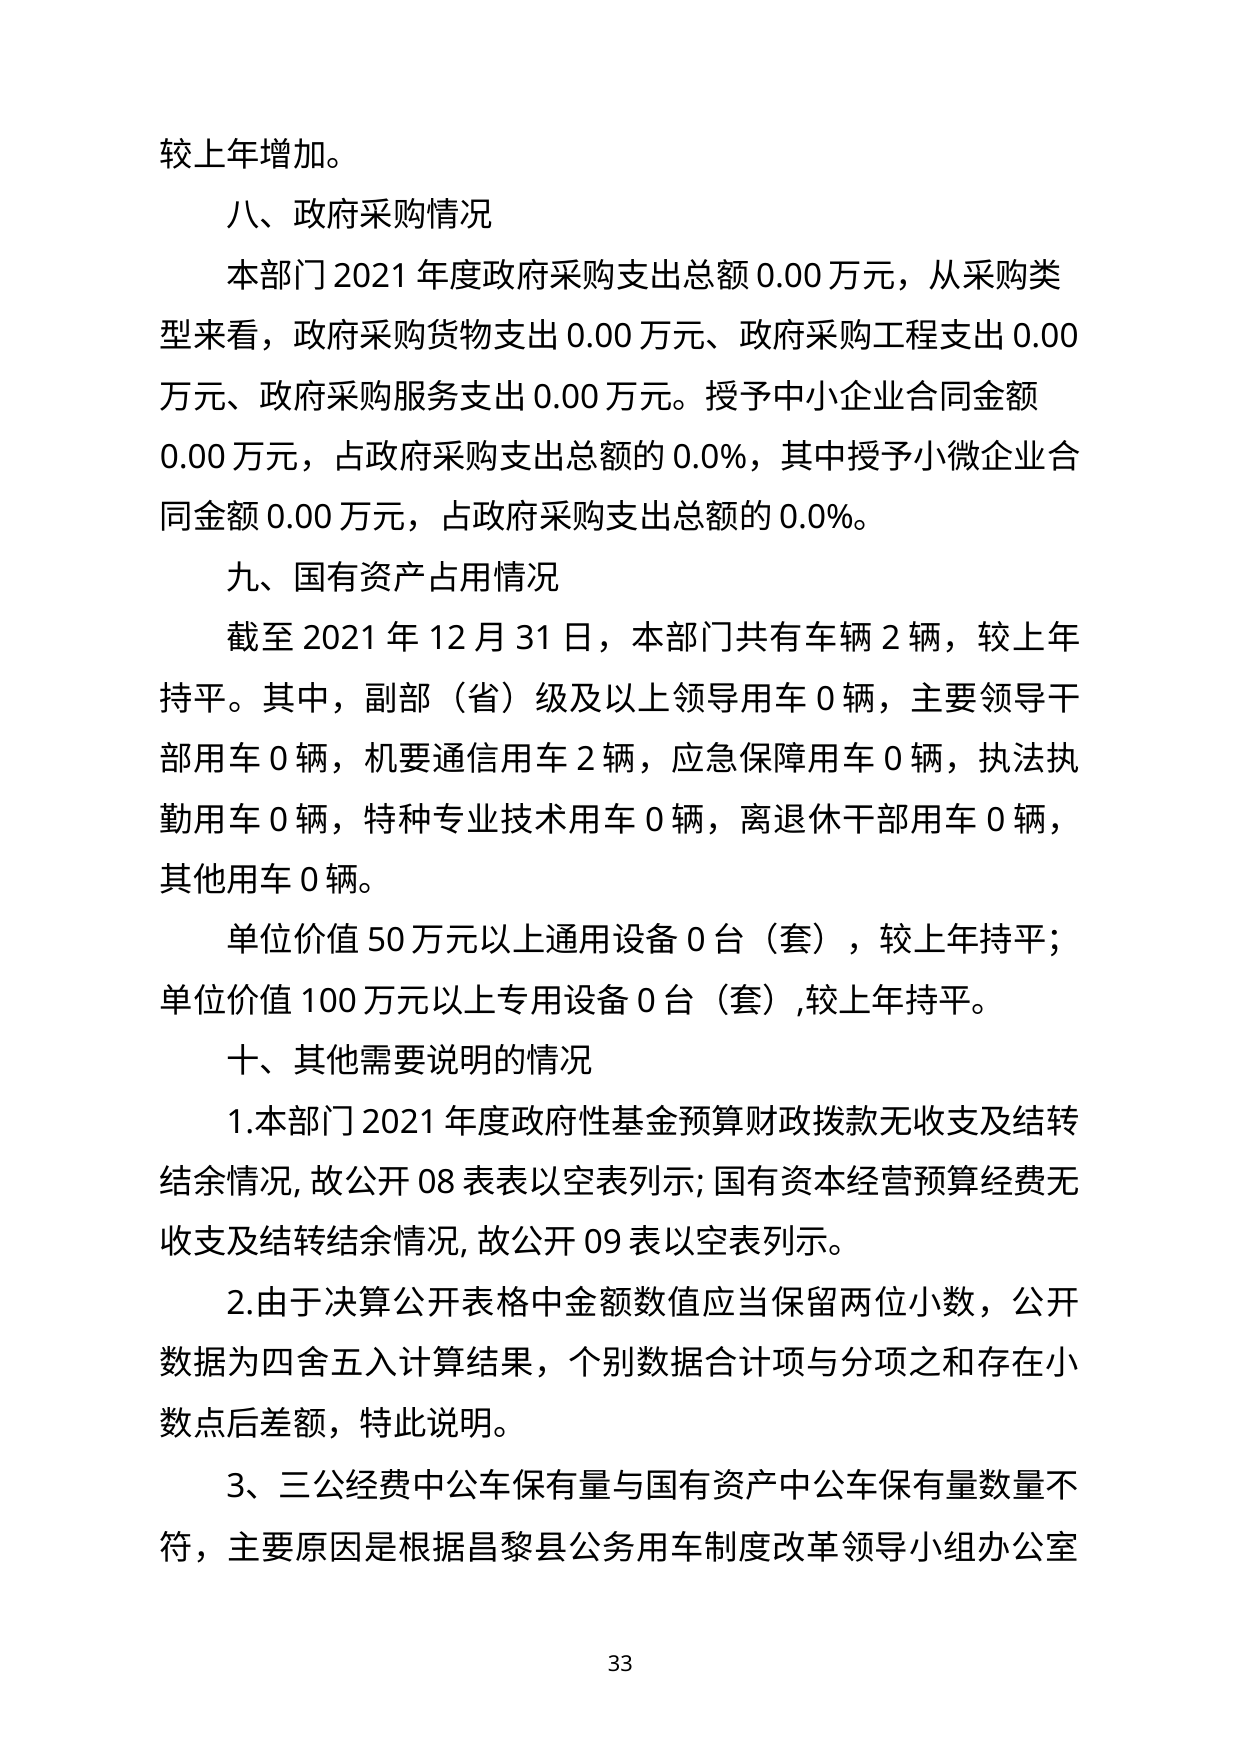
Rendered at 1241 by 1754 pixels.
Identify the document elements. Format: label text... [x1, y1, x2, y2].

text 单位价值50万元以上通用设备0台（套），较上年持平；单位价值100万元以上专用设备0台（套）,较上年持平。 [159, 903, 1081, 1024]
text 截至2021年12月31日，本部门共有车辆2辆，较上年持平。其中，副部（省）级及以上领导用车0辆，主要领导干部用车0辆，机要通信用车2辆，应急保障用车0辆，执法执勤用车0辆，特种专业技术用车0辆，离退休干部用车0辆，其他用车0辆。 [159, 601, 1081, 903]
text 本部门2021年度政府采购支出总额0.00万元，从采购类型来看，政府采购货物支出0.00万元、政府采购工程支出0.00万元、政府采购服务支出0.00万元。授予中小企业合同金额0.00万元，占政府采购支出总额的0.0%，其中授予小微企业合同金额0.00万元，占政府采购支出总额的0.0%。 [159, 239, 1081, 541]
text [159, 118, 1081, 178]
text 八、政府采购情况 [159, 178, 1081, 239]
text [159, 1447, 1081, 1572]
text 2.由于决算公开表格中金额数值应当保留两位小数，公开数据为四舍五入计算结果，个别数据合计项与分项之和存在小数点后差额，特此说明。 [159, 1266, 1081, 1447]
text 十、其他需要说明的情况 [159, 1024, 1081, 1085]
text 九、国有资产占用情况 [159, 541, 1081, 601]
text 1.本部门2021年度政府性基金预算财政拨款无收支及结转结余情况, 故公开08表表以空表列示; 国有资本经营预算经费无收支及结转结余情况, 故公开09表以空表列示。 [159, 1085, 1081, 1266]
